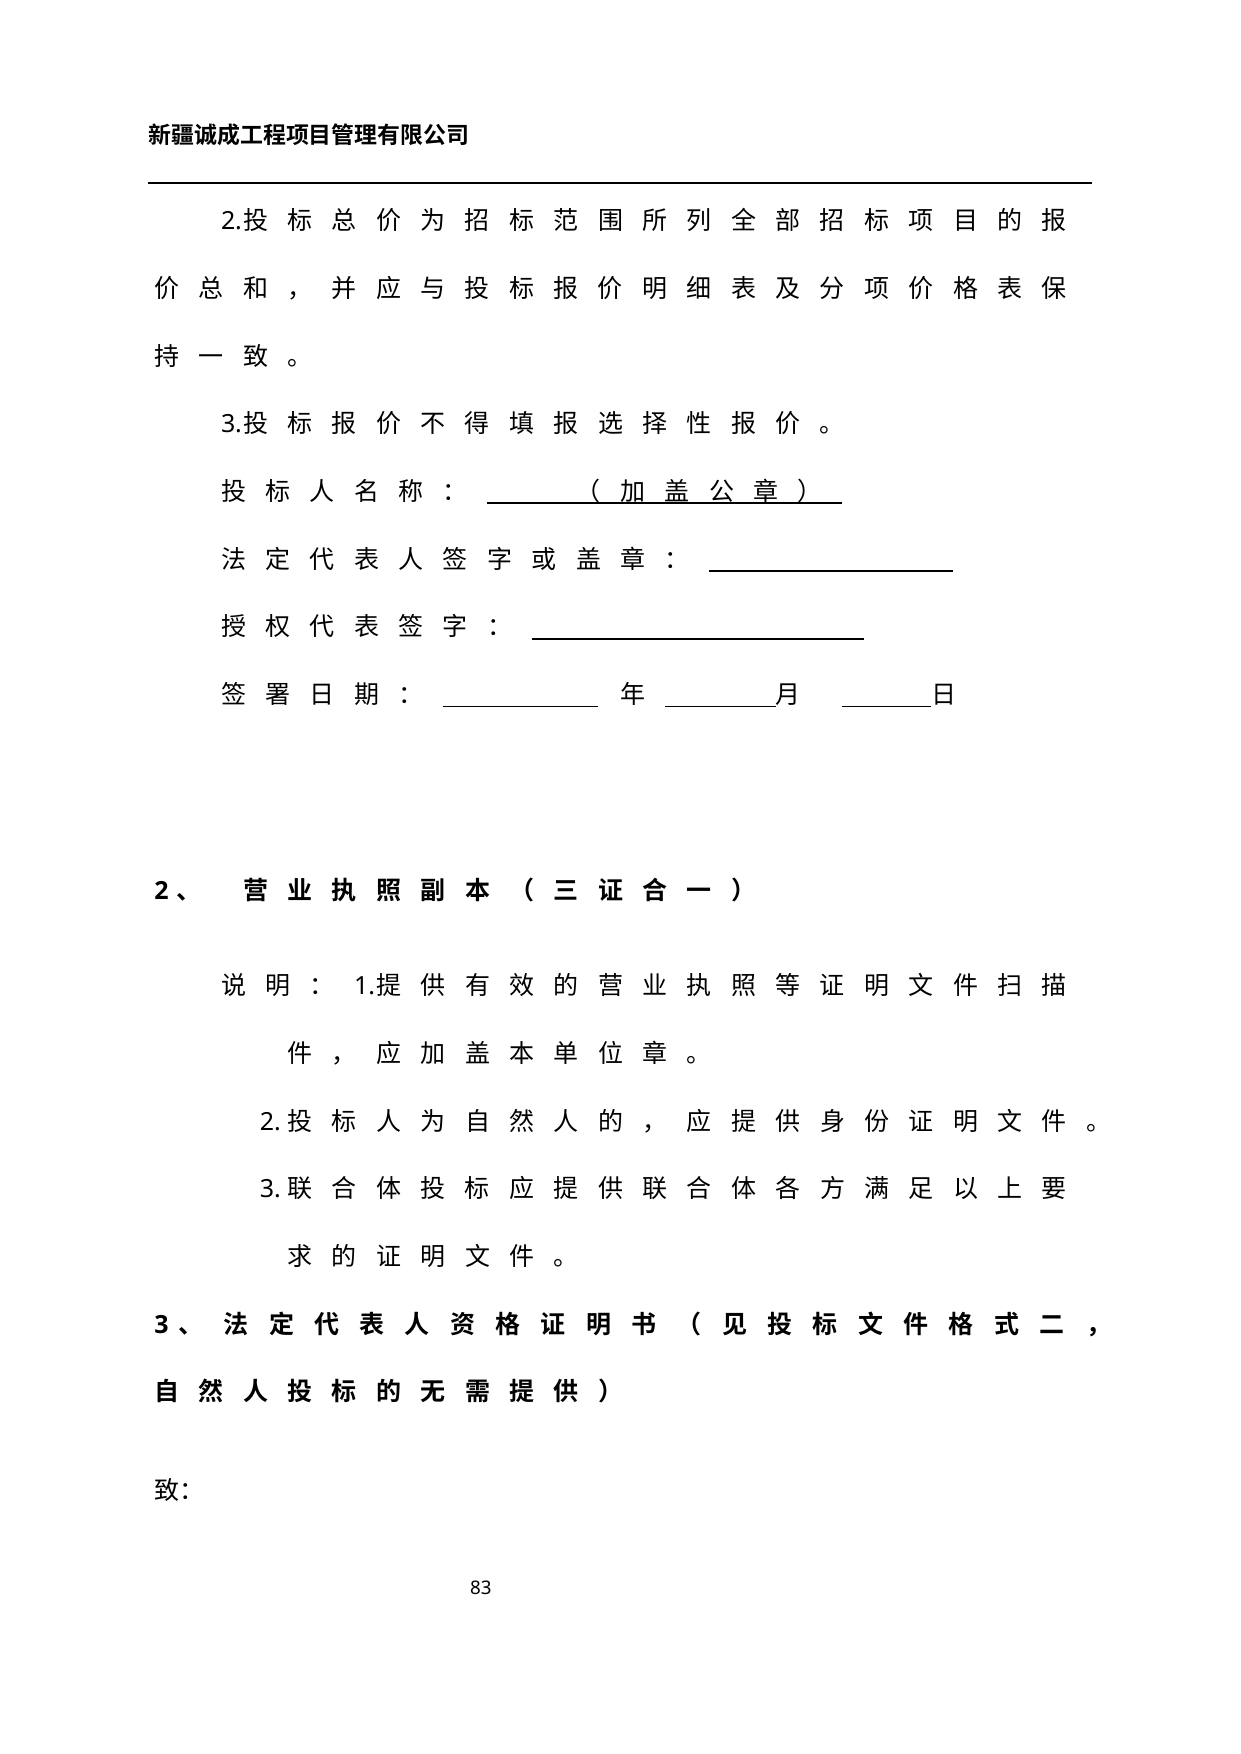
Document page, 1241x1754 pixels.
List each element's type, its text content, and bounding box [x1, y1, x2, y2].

text 签署日期： 年 月 日 [154, 659, 1086, 726]
text 2. 投标人为自然人的，应提供身份证明文件。 [211, 1085, 1086, 1153]
text 致： [154, 1458, 1086, 1510]
text 3.联合体投标应提供联合体各方满足以上要求的证明文件。 [211, 1153, 1086, 1288]
text 2.投标总价为招标范围所列全部招标项目的报价总和，并应与投标报价明细表及分项价格表保持一致。 [154, 185, 1086, 388]
subtitle 3 、法定代表人资格证明书（见投标文件格式二，自然人投标的无需提供） [154, 1288, 1086, 1424]
text 授权代表签字： [154, 591, 1086, 659]
text 投标人名称： （加盖公章） [154, 456, 1086, 523]
text 法定代表人签字或盖章： [154, 523, 1086, 591]
subtitle 2、 营业执照副本（三证合一） [154, 855, 1086, 923]
text 说明：1.提供有效的营业执照等证明文件扫描件，应加盖本单位章。 [211, 950, 1086, 1085]
text 3.投标报价不得填报选择性报价。 [154, 388, 1086, 456]
